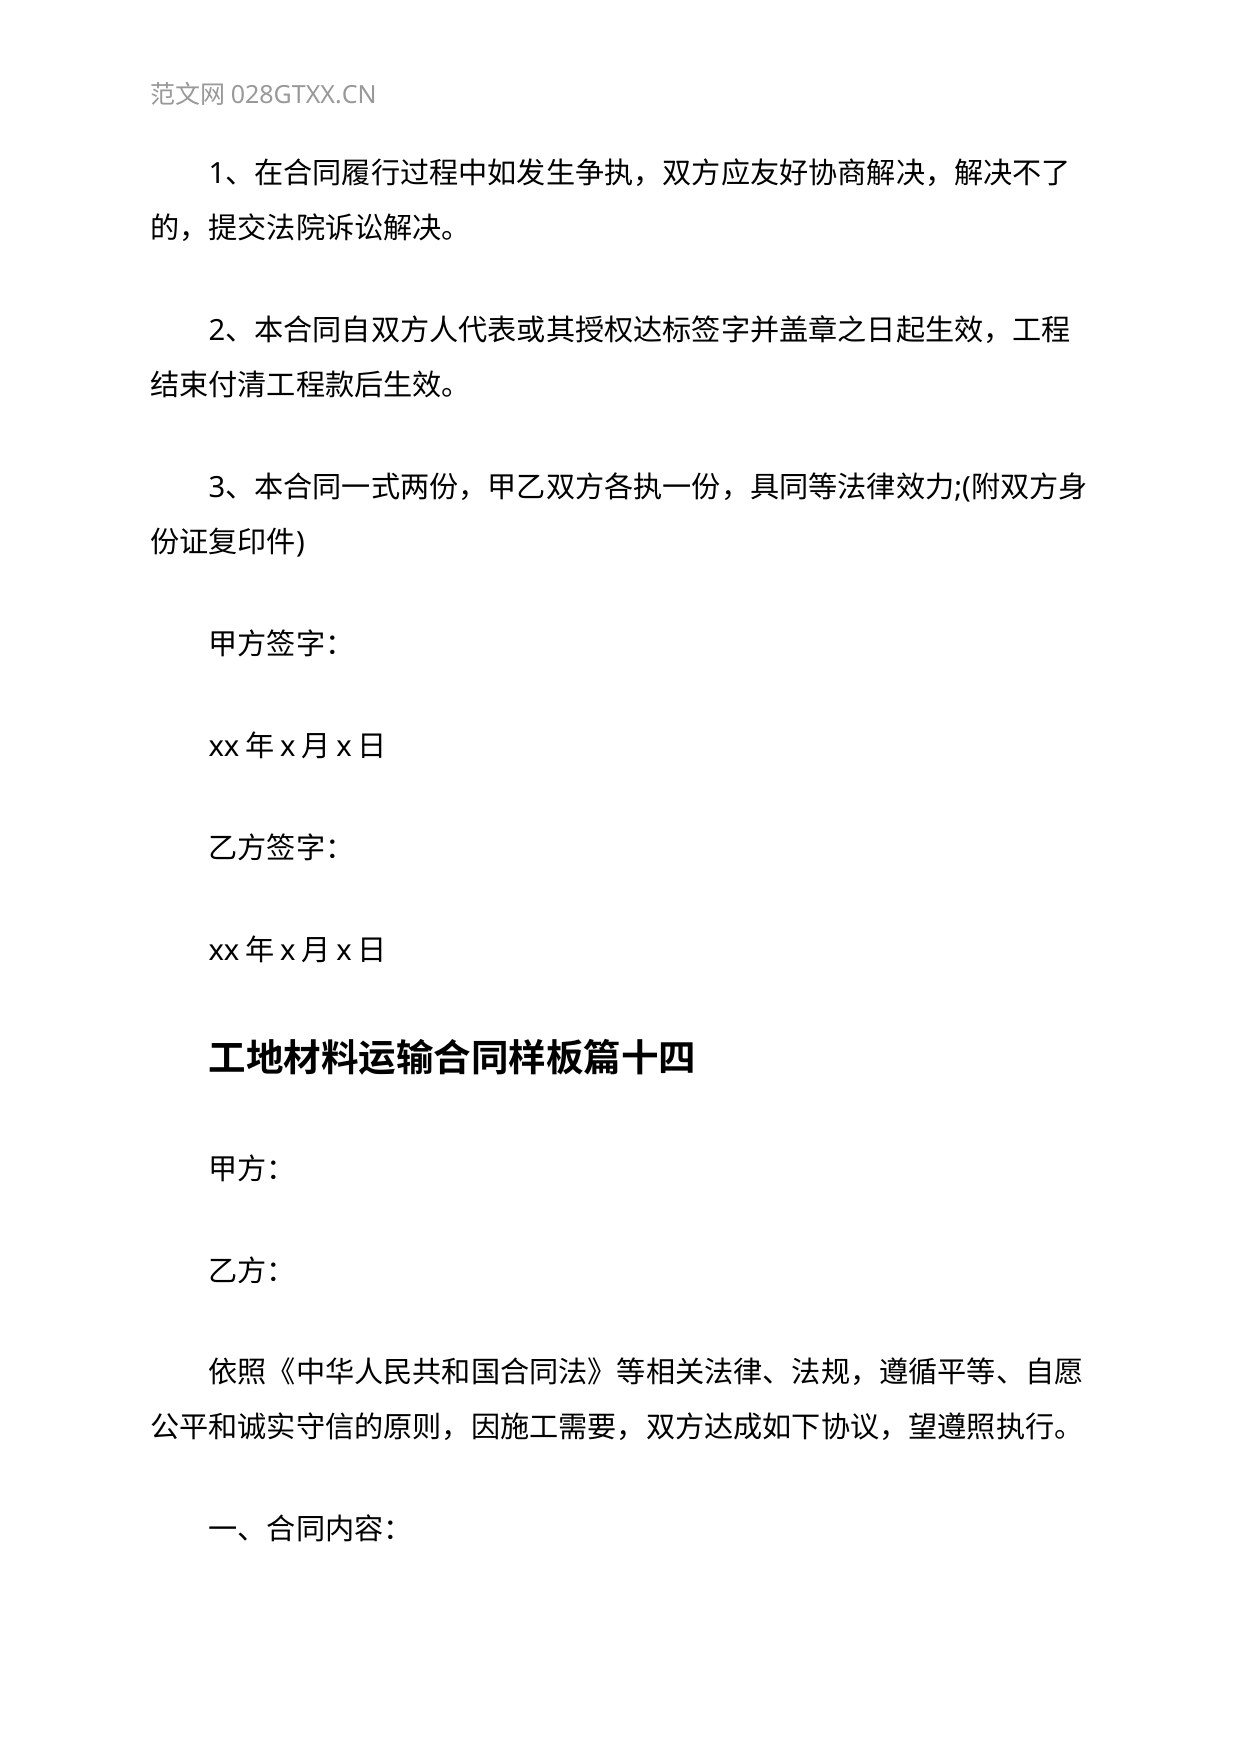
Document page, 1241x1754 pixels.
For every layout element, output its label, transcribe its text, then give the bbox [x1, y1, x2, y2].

text 工地材料运输合同样板篇十四 [150, 1028, 1090, 1082]
text xx年x月x日 [150, 722, 1090, 765]
text 3、本合同一式两份，甲乙双方各执一份，具同等法律效力;(附双方身份证复印件) [150, 463, 1090, 561]
text 乙方签字： [150, 824, 1090, 867]
text 依照《中华人民共和国合同法》等相关法律、法规，遵循平等、自愿公平和诚实守信的原则，因施工需要，双方达成如下协议，望遵照执行。 [150, 1349, 1090, 1446]
text 甲方签字： [150, 621, 1090, 663]
text 乙方： [150, 1247, 1090, 1289]
text xx年x月x日 [150, 926, 1090, 968]
text 一、合同内容： [150, 1506, 1090, 1548]
text 甲方： [150, 1145, 1090, 1188]
text 1、在合同履行过程中如发生争执，双方应友好协商解决，解决不了的，提交法院诉讼解决。 [150, 150, 1090, 247]
text 2、本合同自双方人代表或其授权达标签字并盖章之日起生效，工程结束付清工程款后生效。 [150, 307, 1090, 404]
